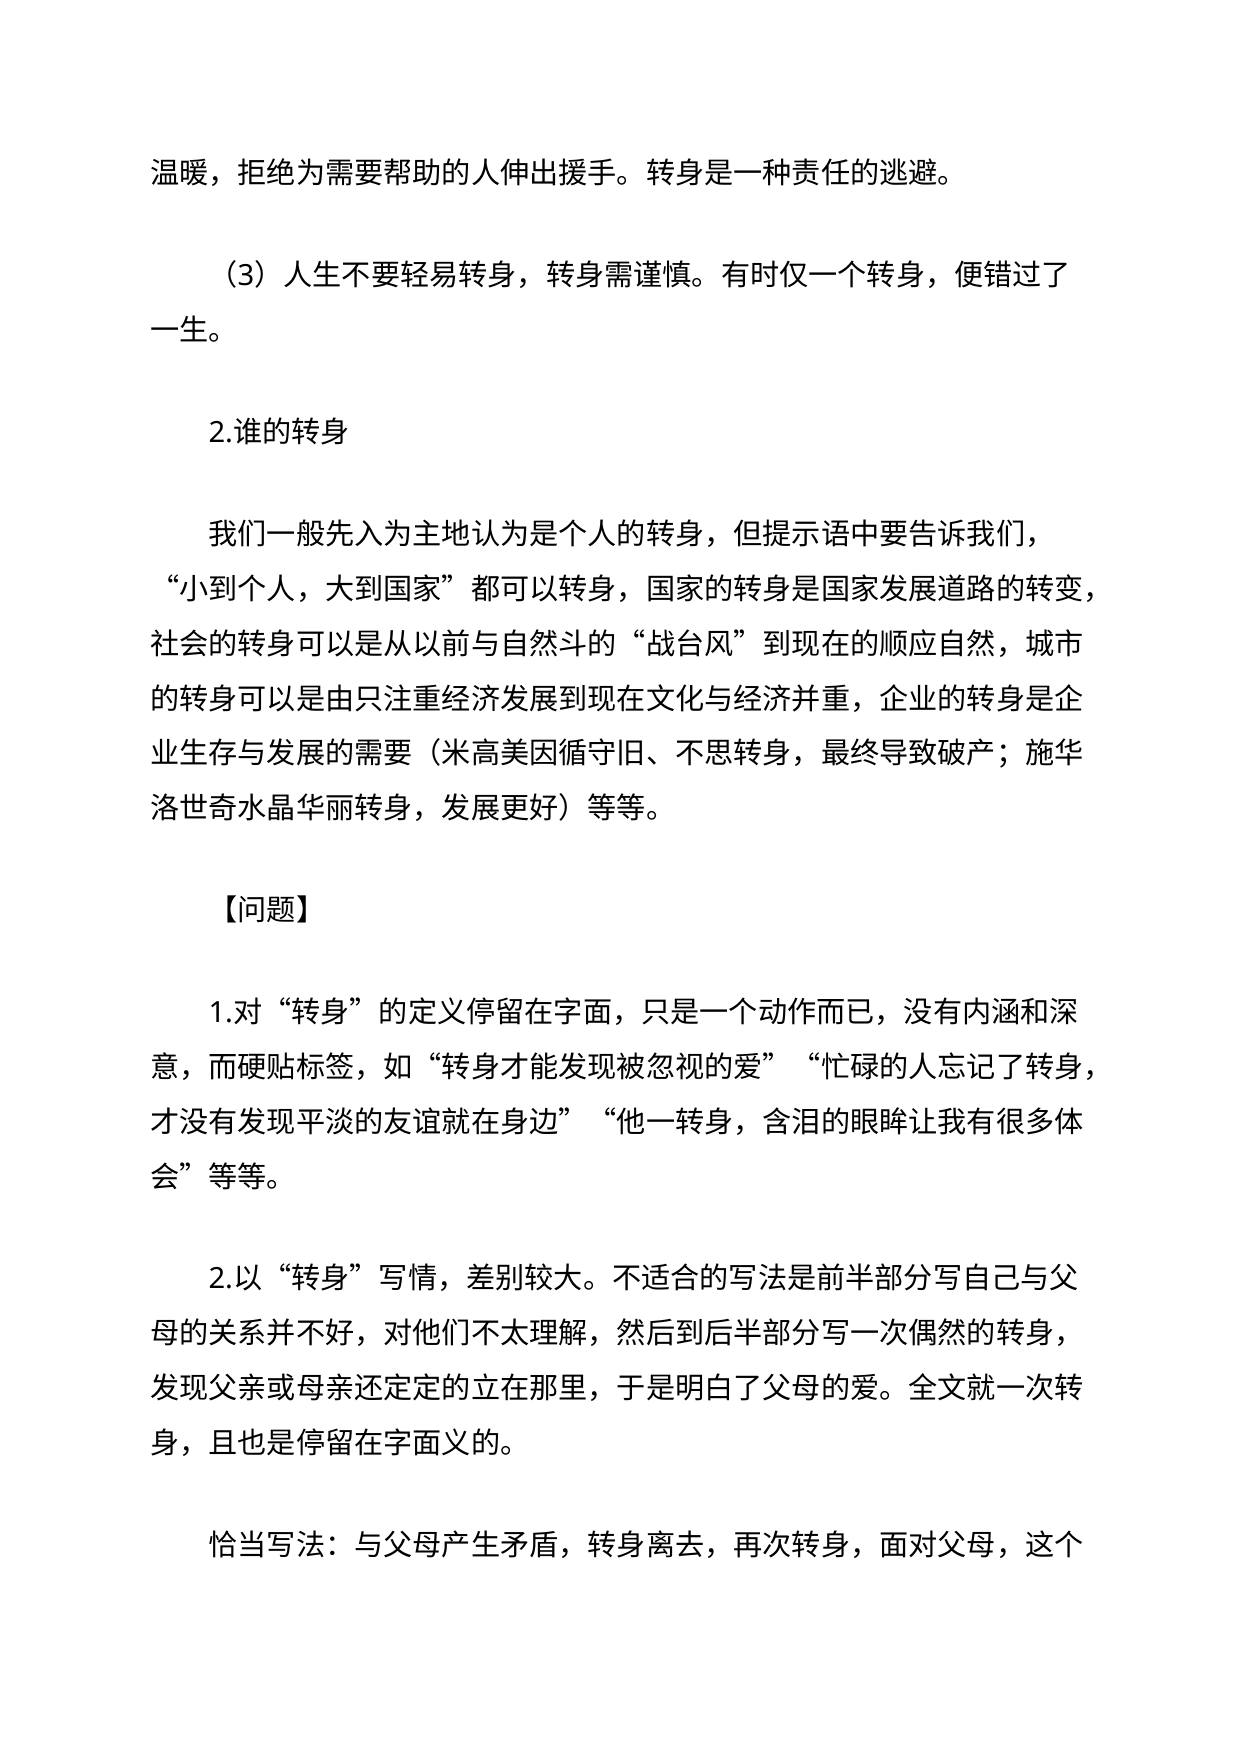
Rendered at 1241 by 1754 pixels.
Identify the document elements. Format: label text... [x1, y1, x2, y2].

text 【问题】 [150, 887, 1090, 929]
text 1.对“转身”的定义停留在字面，只是一个动作而已，没有内涵和深意，而硬贴标签，如“转身才能发现被忽视的爱”“忙碌的人忘记了转身，才没有发现平淡的友谊就在身边”“他一转身，含泪的眼眸让我有很多体会”等等。 [150, 988, 1090, 1196]
text （3）人生不要轻易转身，转身需谨慎。有时仅一个转身，便错过了一生。 [150, 252, 1090, 349]
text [150, 1522, 1090, 1564]
text 2.谁的转身 [150, 408, 1090, 451]
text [150, 150, 1090, 192]
text 2.以“转身”写情，差别较大。不适合的写法是前半部分写自己与父母的关系并不好，对他们不太理解，然后到后半部分写一次偶然的转身，发现父亲或母亲还定定的立在那里，于是明白了父母的爱。全文就一次转身，且也是停留在字面义的。 [150, 1255, 1090, 1462]
text 我们一般先入为主地认为是个人的转身，但提示语中要告诉我们，“小到个人，大到国家”都可以转身，国家的转身是国家发展道路的转变，社会的转身可以是从以前与自然斗的“战台风”到现在的顺应自然，城市的转身可以是由只注重经济发展到现在文化与经济并重，企业的转身是企业生存与发展的需要（米高美因循守旧、不思转身，最终导致破产；施华洛世奇水晶华丽转身，发展更好）等等。 [150, 511, 1090, 827]
